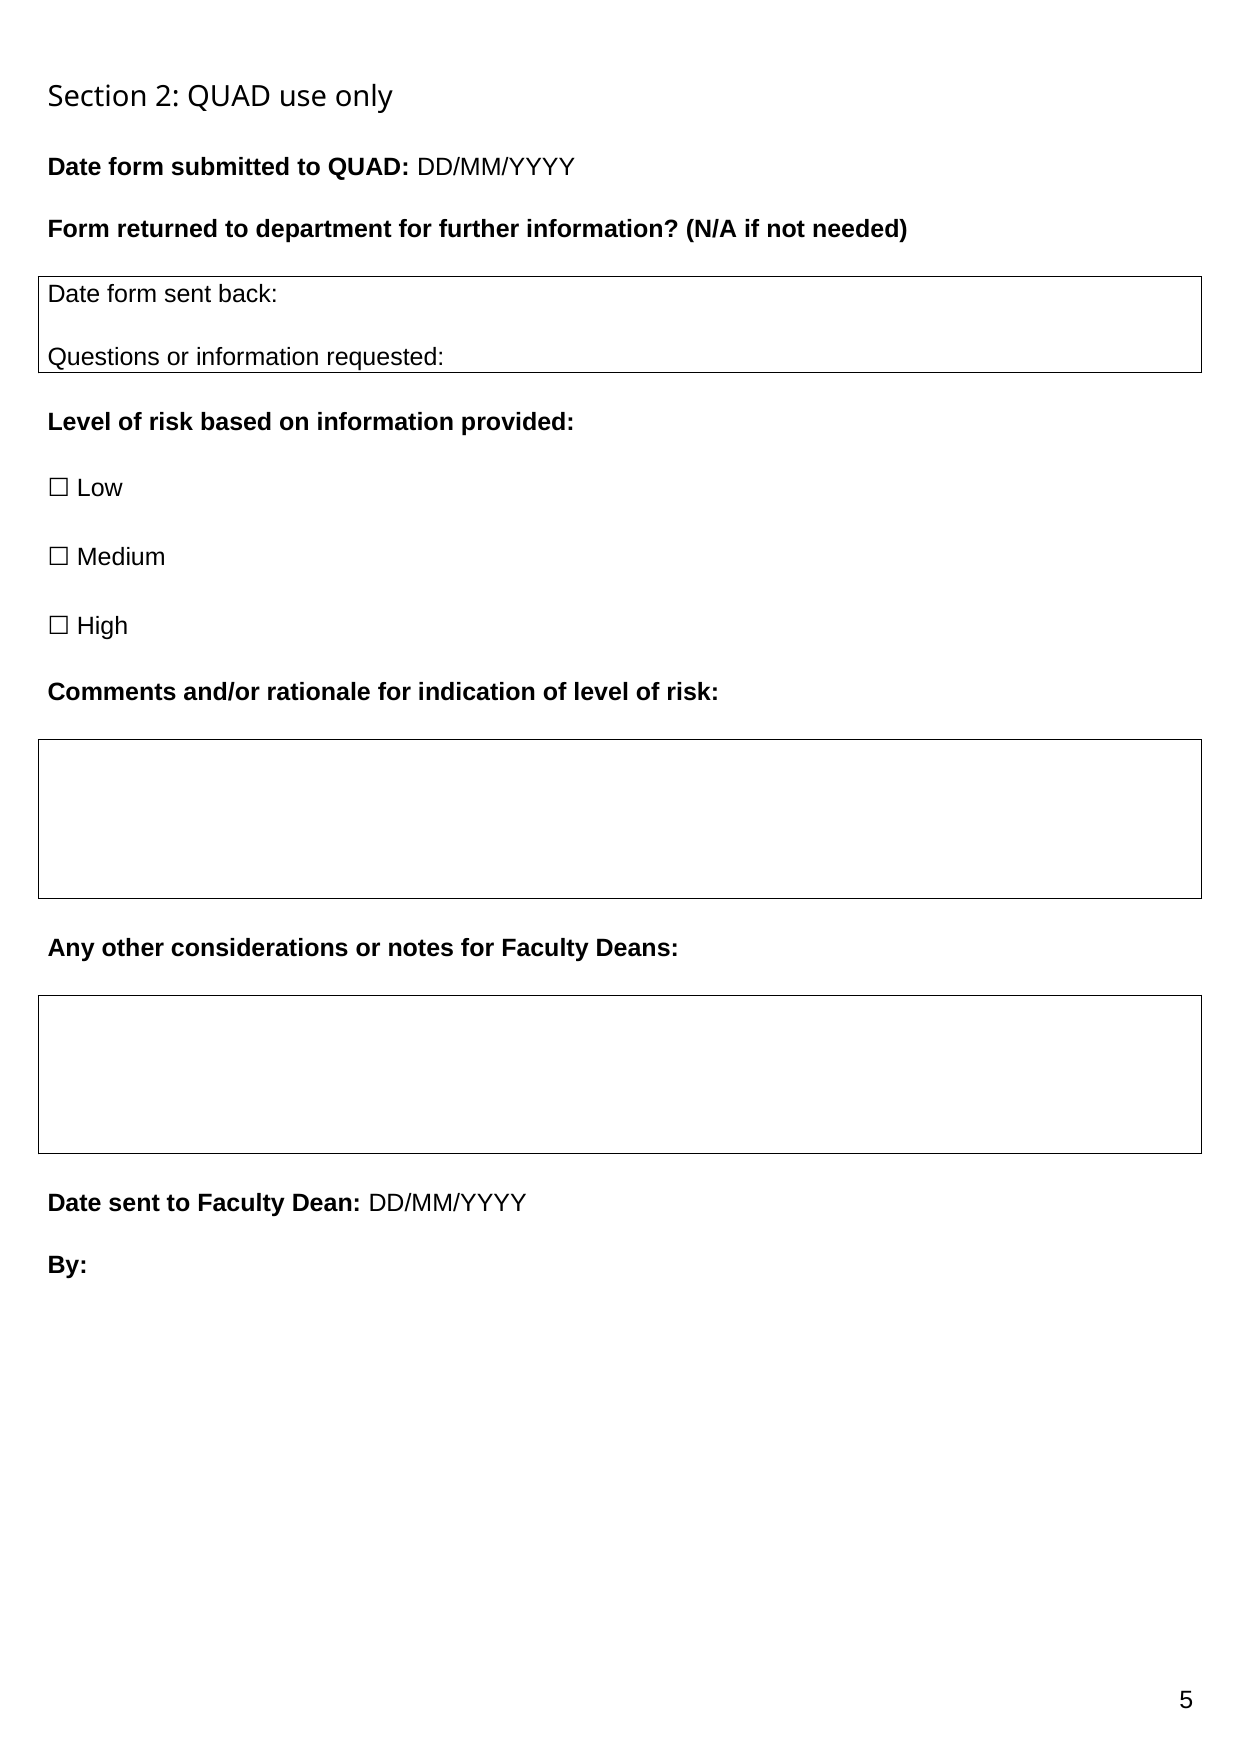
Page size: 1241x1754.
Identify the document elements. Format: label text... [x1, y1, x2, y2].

text Low [47, 469, 1193, 503]
text Any other considerations or notes for Faculty Deans: [47, 932, 1193, 961]
text Date sent to Faculty Dean: DD/MM/YYYY [47, 1188, 1193, 1217]
text Date form submitted to QUAD: DD/MM/YYYY [47, 152, 1193, 180]
text Medium [47, 538, 1193, 573]
text Date form sent back: [39, 277, 1201, 308]
text Questions or information requested: [39, 338, 1201, 372]
text Form returned to department for further information? (N/A if not needed) [47, 214, 1193, 243]
subtitle Section 2: QUAD use only [47, 75, 1193, 115]
text Comments and/or rationale for indication of level of risk: [47, 677, 1193, 706]
text High [47, 608, 1193, 642]
text By: [47, 1250, 1193, 1279]
text Level of risk based on information provided: [47, 407, 1193, 436]
